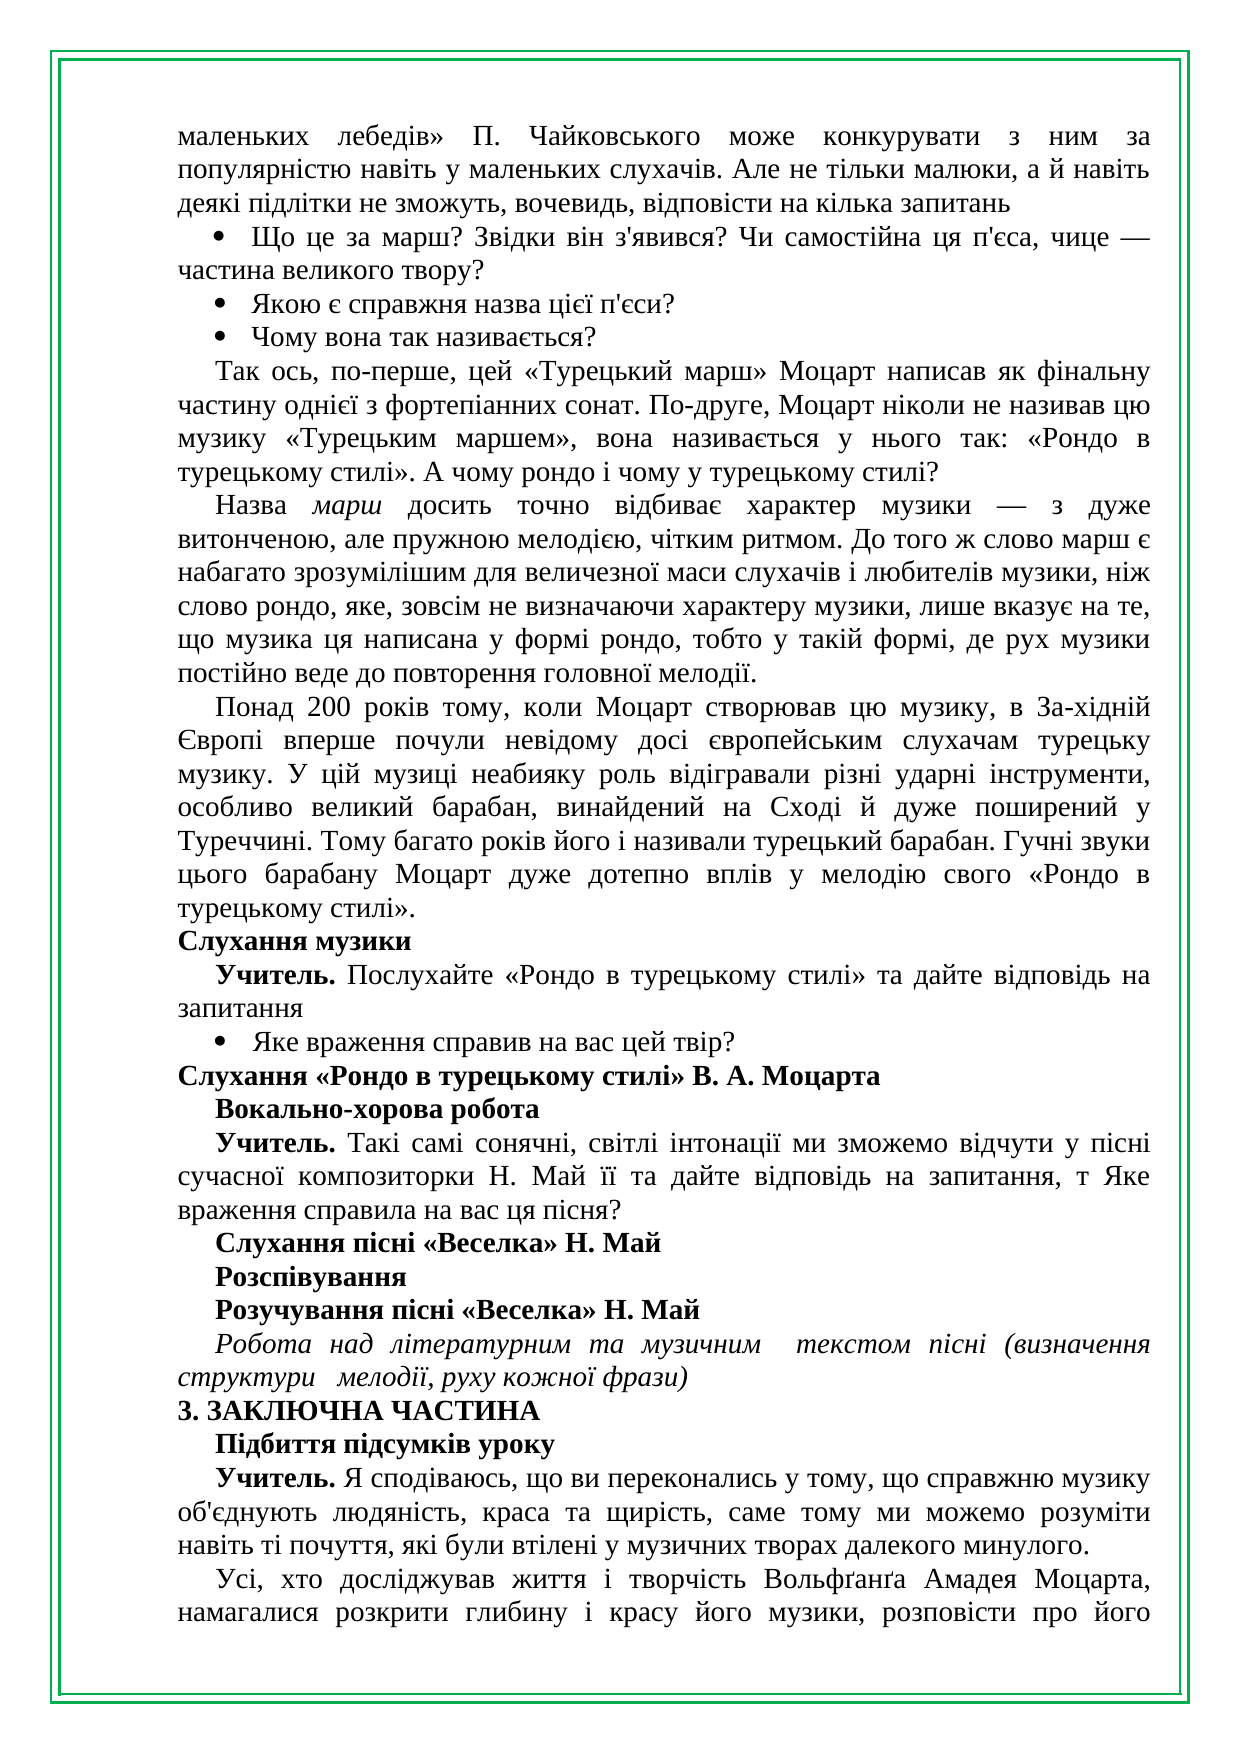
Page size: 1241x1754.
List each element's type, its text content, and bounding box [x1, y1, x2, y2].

text Назва марш досить точно відбиває характер музики — з дуже витонченою, але пружною мелодією, чітким ритмом. До того ж слово марш є набагато зрозумілішим для величезної маси слухачів і любителів музики, ніж слово рондо, яке, зовсім не визначаючи характеру музики, лише вказує на те, що музика ця написана у формі рондо, тобто у такій формі, де рух музики постійно веде до повторення головної мелодії. [177, 487, 1152, 689]
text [177, 1561, 1152, 1628]
text Розспівування [177, 1259, 1152, 1292]
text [177, 118, 1152, 219]
text Так ось, по-перше, цей «Турецький марш» Моцарт написав як фінальну частину однієї з фортепіанних сонат. По-друге, Моцарт ніколи не називав цю музику «Турецьким маршем», вона називається у нього так: «Рондо в турецькому стилі». А чому рондо і чому у турецькому стилі? [177, 353, 1152, 487]
text Понад 200 років тому, коли Моцарт створював цю музику, в За-хідній Європі вперше почули невідому досі європейським слухачам турецьку музику. У цій музиці неабияку роль відігравали різні ударні інструменти, особливо великий барабан, винайдений на Сході й дуже поширений у Туреччині. Тому багато років його і називали турецький барабан. Гучні звуки цього барабану Моцарт дуже дотепно вплів у мелодію свого «Рондо в турецькому стилі». [177, 689, 1152, 923]
text Учитель. Я сподіваюсь, що ви переконались у тому, що справжню музику об'єднують людяність, краса та щирість, саме тому ми можемо розуміти навіть ті почуття, які були втілені у музичних творах далекого минулого. [177, 1460, 1152, 1561]
text Розучування пісні «Веселка» Н. Май [177, 1292, 1152, 1326]
text Вокально-хорова робота [177, 1091, 1152, 1125]
list Якою є справжня назва цієї п'єси? [177, 286, 1152, 319]
text Слухання «Рондо в турецькому стилі» В. А. Моцарта [177, 1058, 1152, 1091]
text Робота над літературним та музичним текстом пісні (визначення структури мелодії, руху кожної фрази) [177, 1326, 1152, 1393]
text 3. ЗАКЛЮЧНА ЧАСТИНА [177, 1393, 1152, 1427]
text Учитель. Такі самі сонячні, світлі інтонації ми зможемо відчути у пісні сучасної композиторки Н. Май її та дайте відповідь на запитання, т Яке враження справила на вас ця пісня? [177, 1125, 1152, 1225]
text Підбиття підсумків уроку [177, 1427, 1152, 1460]
list Чому вона так називається? [177, 319, 1152, 353]
text Учитель. Послухайте «Рондо в турецькому стилі» та дайте відповідь на запитання [177, 957, 1152, 1024]
text Слухання музики [177, 923, 1152, 957]
list Яке враження справив на вас цей твір? [215, 1024, 1152, 1058]
list Що це за марш? Звідки він з'явився? Чи самостійна ця п'єса, чице — частина великого твору? [177, 219, 1152, 286]
text Слухання пісні «Веселка» Н. Май [177, 1225, 1152, 1259]
